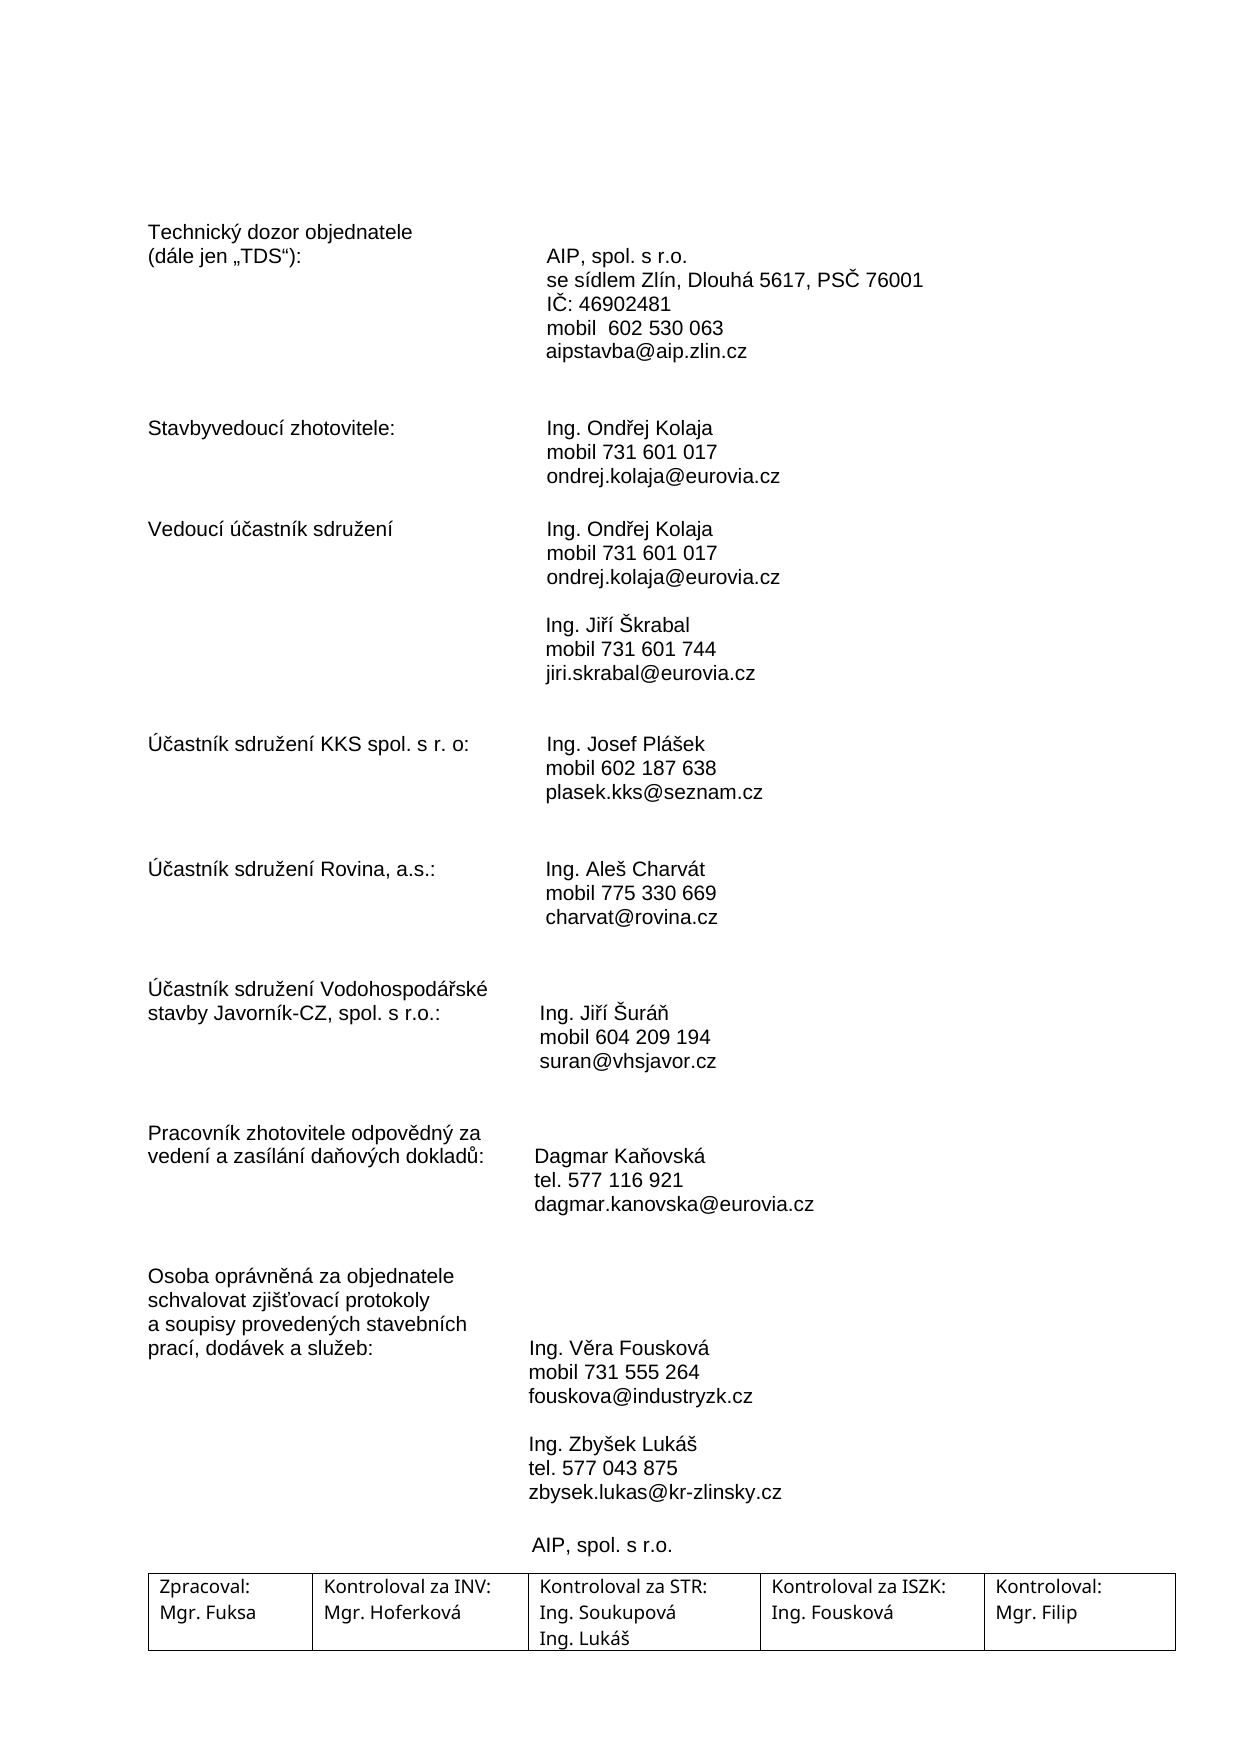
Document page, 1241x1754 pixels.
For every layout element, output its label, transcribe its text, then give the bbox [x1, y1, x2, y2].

text aipstavba@aip.zlin.cz [148, 339, 1102, 363]
text Osoba oprávněná za objednatele [148, 1264, 1102, 1288]
text prací, dodávek a služeb: Ing. Věra Fousková [148, 1336, 1102, 1360]
text Stavbyvedoucí zhotovitele: Ing. Ondřej Kolaja [148, 416, 1093, 440]
text mobil 731 601 017 [148, 440, 1093, 464]
text stavby Javorník-CZ, spol. s r.o.: Ing. Jiří Šuráň [148, 1001, 1093, 1024]
text Účastník sdružení Vodohospodářské [148, 977, 1093, 1001]
text Ing. Jiří Škrabal [443, 612, 1093, 636]
text plasek.kks@seznam.cz [148, 780, 1093, 804]
text Technický dozor objednatele [148, 219, 1093, 243]
text Pracovník zhotovitele odpovědný za [148, 1120, 1102, 1144]
text (dále jen „TDS“): AIP, spol. s r.o. [148, 243, 1093, 267]
text mobil 602 187 638 [443, 756, 1093, 780]
text schvalovat zjišťovací protokoly [148, 1288, 1102, 1312]
text zbysek.lukas@kr-zlinsky.cz [148, 1480, 1102, 1504]
text mobil 731 555 264 [148, 1360, 1102, 1384]
text mobil 731 601 017 [148, 541, 1093, 564]
text mobil 604 209 194 [443, 1024, 1093, 1048]
text AIP, spol. s r.o. [148, 1532, 1093, 1556]
text tel. 577 116 921 [148, 1168, 1102, 1192]
text fouskova@industryzk.cz [148, 1384, 1102, 1408]
text charvat@rovina.cz [148, 905, 1093, 929]
text a soupisy provedených stavebních [148, 1312, 1102, 1336]
text vedení a zasílání daňových dokladů: Dagmar Kaňovská [148, 1144, 1102, 1168]
text mobil 602 530 063 [148, 315, 1102, 339]
text ondrej.kolaja@eurovia.cz [148, 564, 1093, 588]
text se sídlem Zlín, Dlouhá 5617, PSČ 76001 [148, 267, 1093, 291]
text dagmar.kanovska@eurovia.cz [148, 1192, 1102, 1216]
text IČ: 46902481 [148, 291, 1093, 315]
text Vedoucí účastník sdružení Ing. Ondřej Kolaja [148, 517, 1093, 541]
text Ing. Zbyšek Lukáš [148, 1432, 1102, 1456]
text jiri.skrabal@eurovia.cz [148, 660, 1093, 684]
text suran@vhsjavor.cz [148, 1048, 1093, 1072]
text ondrej.kolaja@eurovia.cz [148, 464, 1093, 488]
text Účastník sdružení Rovina, a.s.: Ing. Aleš Charvát [148, 857, 1093, 881]
text mobil 775 330 669 [443, 881, 1093, 905]
text tel. 577 043 875 [148, 1456, 1102, 1480]
text Účastník sdružení KKS spol. s r. o: Ing. Josef Plášek [148, 732, 1093, 756]
text mobil 731 601 744 [443, 636, 1093, 660]
